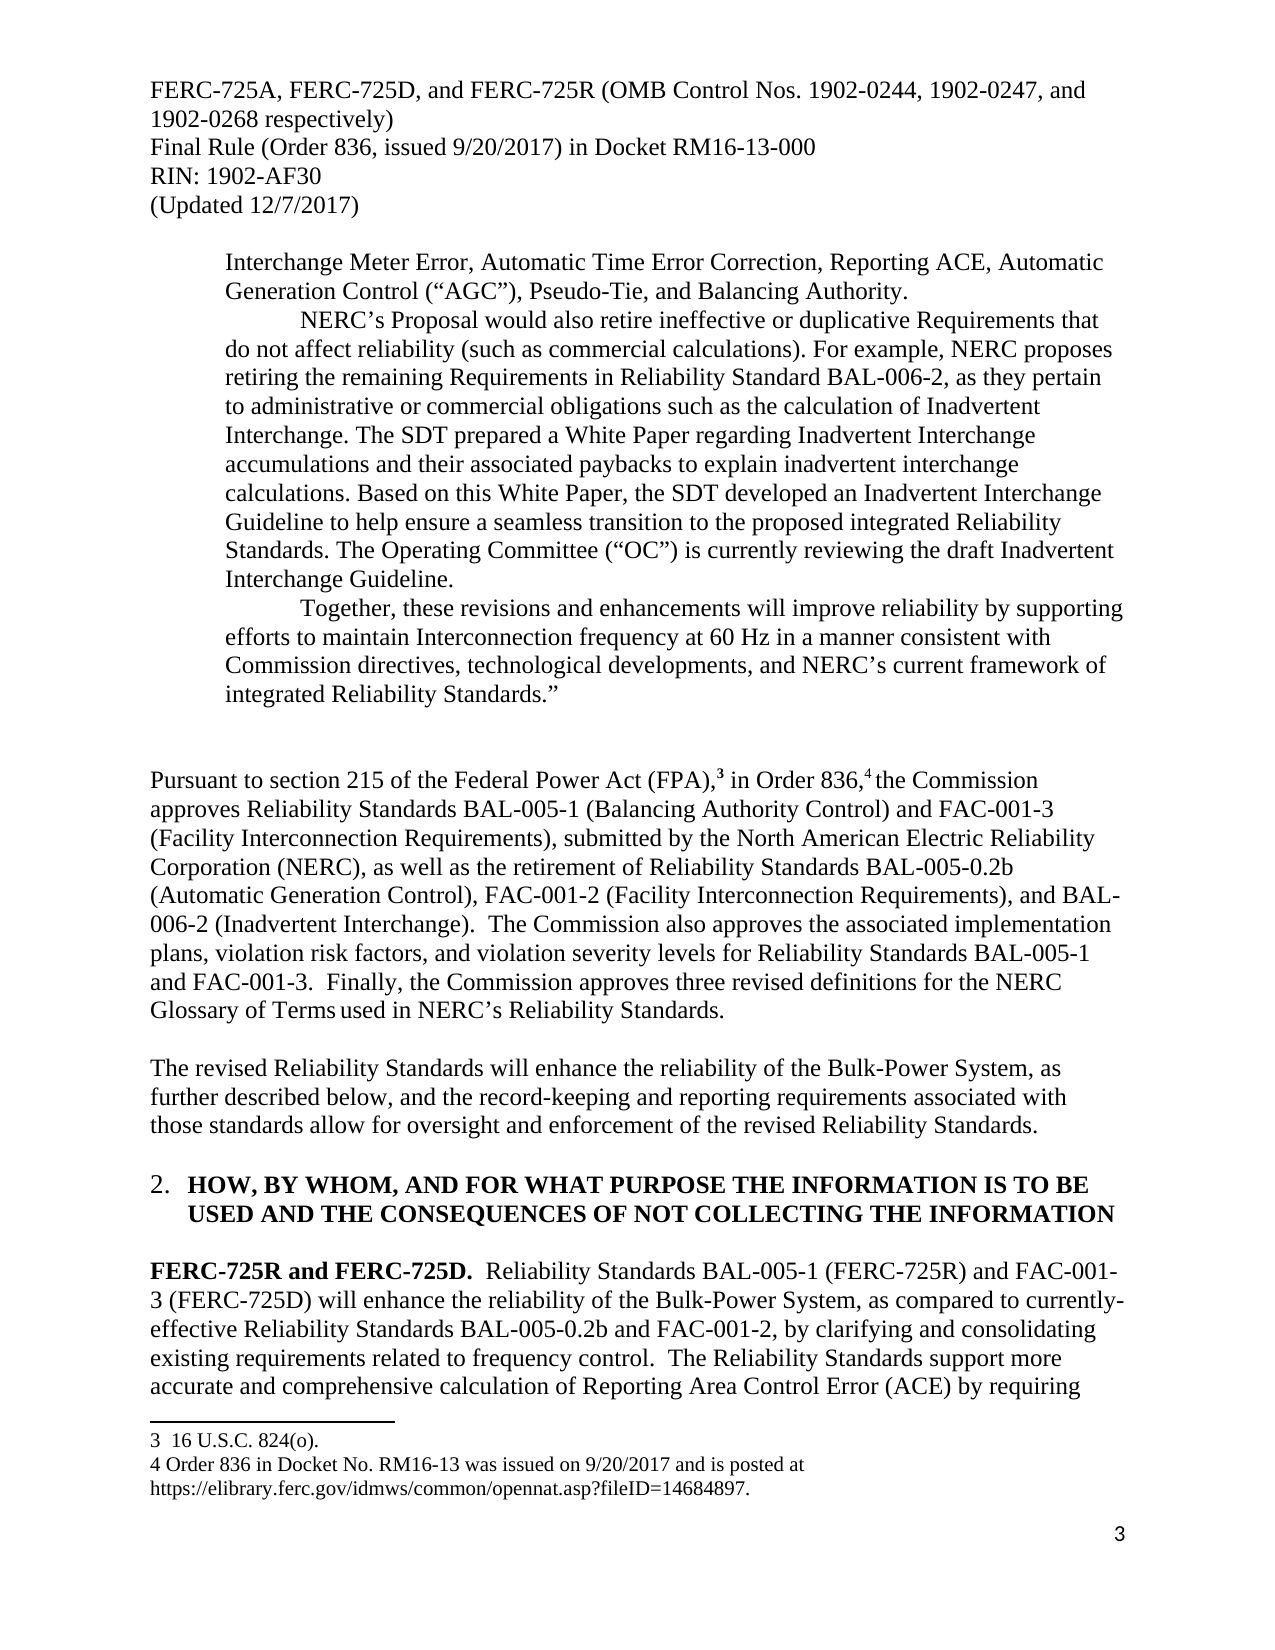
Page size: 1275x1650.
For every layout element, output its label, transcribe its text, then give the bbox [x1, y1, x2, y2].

text Pursuant to section 215 of the Federal Power Act (FPA), in Order 836, the Commission approves Reliability Standards BAL-005-1 (Balancing Authority Control) and FAC-001-3 (Facility Interconnection Requirements), submitted by the North American Electric Reliability Corporation (NERC), as well as the retirement of Reliability Standards BAL-005-0.2b (Automatic Generation Control), FAC-001-2 (Facility Interconnection Requirements), and BAL-006-2 (Inadvertent Interchange). The Commission also approves the associated implementation plans, violation risk factors, and violation severity levels for Reliability Standards BAL-005-1 and FAC-001-3. Finally, the Commission approves three revised definitions for the NERC Glossary of Terms used in NERC’s Reliability Standards. [150, 765, 1125, 1024]
text NERC’s Proposal would also retire ineffective or duplicative Requirements that do not affect reliability (such as commercial calculations). For example, NERC proposes retiring the remaining Requirements in Reliability Standard BAL-006-2, as they pertain to administrative or commercial obligations such as the calculation of Inadvertent Interchange. The SDT prepared a White Paper regarding Inadvertent Interchange accumulations and their associated paybacks to explain inadvertent interchange calculations. Based on this White Paper, the SDT developed an Inadvertent Interchange Guideline to help ensure a seamless transition to the proposed integrated Reliability Standards. The Operating Committee (“OC”) is currently reviewing the draft Inadvertent Interchange Guideline. [225, 305, 1125, 593]
text The revised Reliability Standards will enhance the reliability of the Bulk-Power System, as further described below, and the record-keeping and reporting requirements associated with those standards allow for oversight and enforcement of the revised Reliability Standards. [150, 1053, 1125, 1139]
list HOW, BY WHOM, AND FOR WHAT PURPOSE THE INFORMATION IS TO BE USED AND THE CONSEQUENCES OF NOT COLLECTING THE INFORMATION [150, 1168, 1125, 1228]
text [150, 1256, 1125, 1400]
text Together, these revisions and enhancements will improve reliability by supporting efforts to maintain Interconnection frequency at 60 Hz in a manner consistent with Commission directives, technological developments, and NERC’s current framework of integrated Reliability Standards.” [225, 593, 1125, 708]
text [225, 247, 1125, 305]
